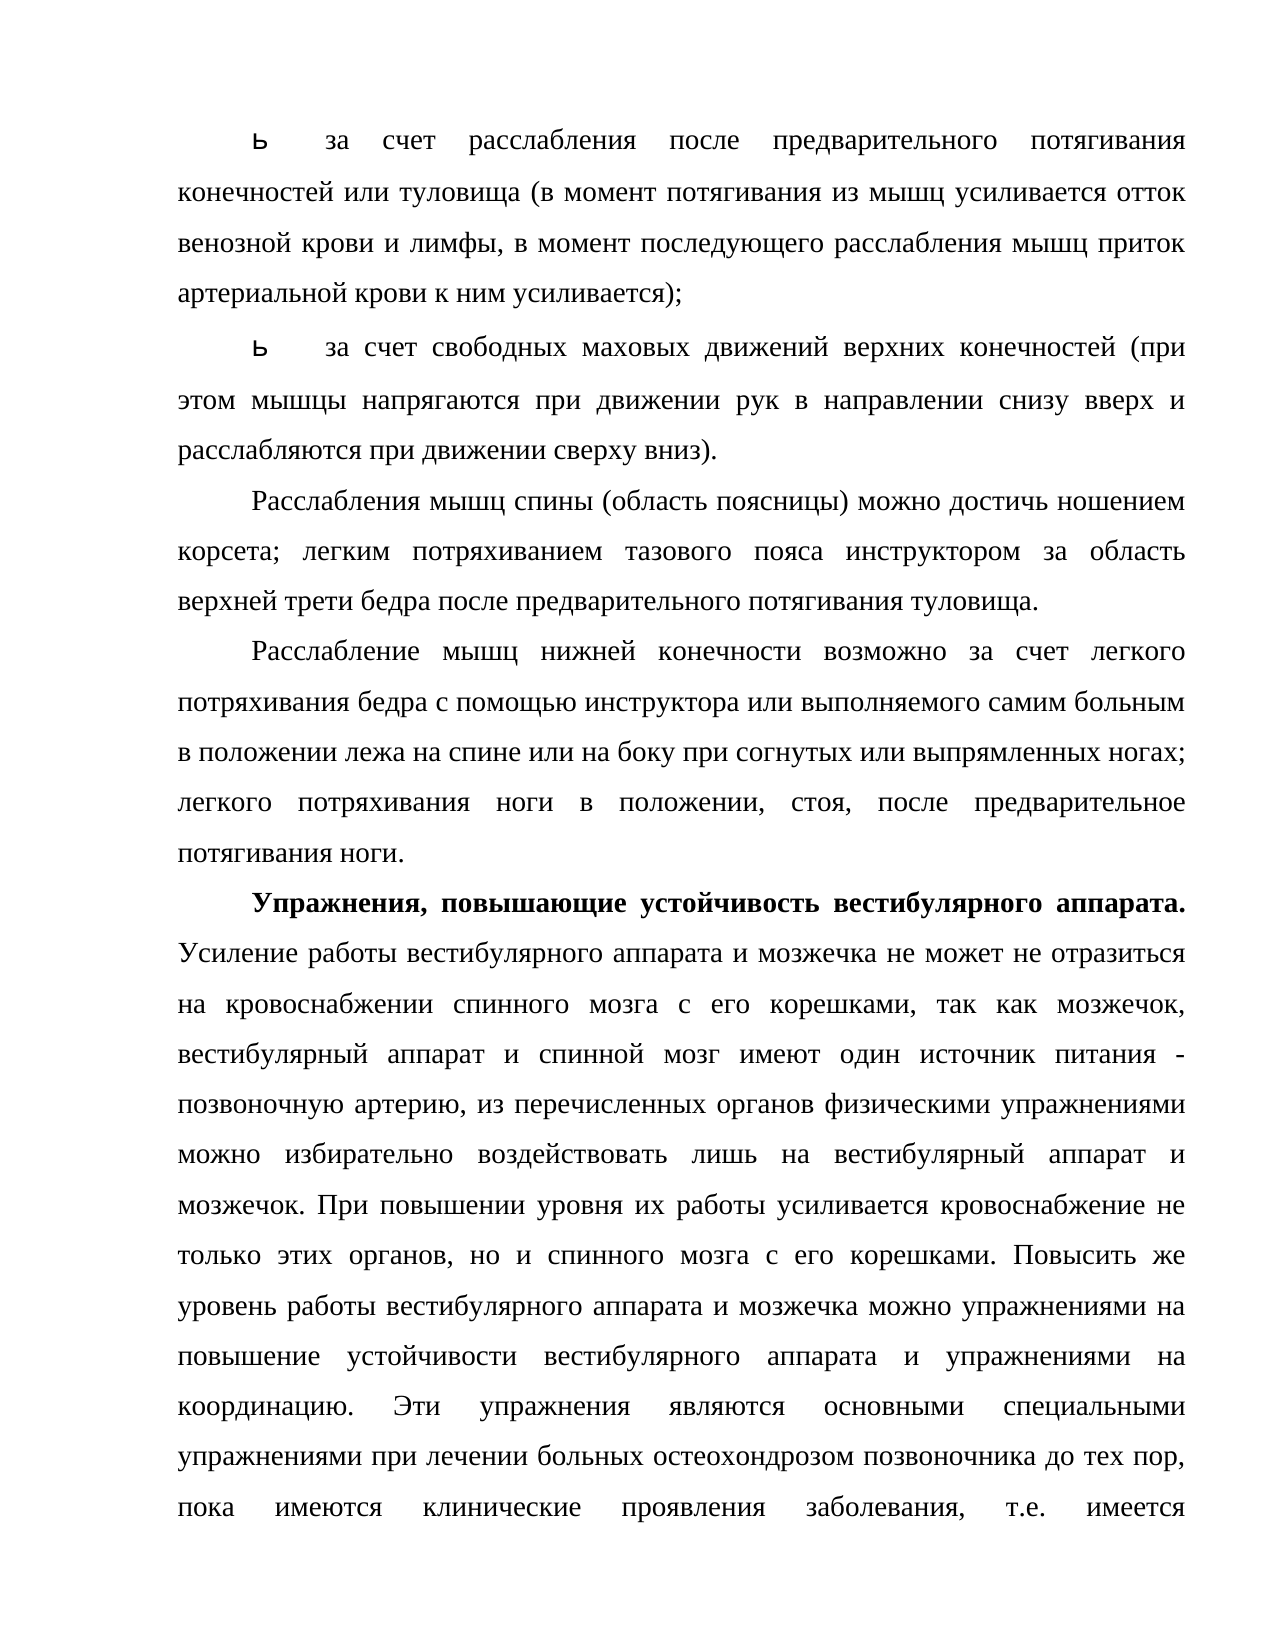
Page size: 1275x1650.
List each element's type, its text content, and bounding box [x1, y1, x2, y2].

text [177, 885, 1186, 1522]
text ь за счет свободных маховых движений верхних конечностей (при этом мышцы напрягаются при движении рук в направлении снизу вверх и расслабляются при движении сверху вниз). [177, 326, 1186, 466]
text Расслабление мышц нижней конечности возможно за счет легкого потряхивания бедра с помощью инструктора или выполняемого самим больным в положении лежа на спине или на боку при согнутых или выпрямленных ногах; легкого потряхивания ноги в положении, стоя, после предварительное потягивания ноги. [177, 633, 1186, 868]
text ь за счет расслабления после предварительного потягивания конечностей или туловища (в момент потягивания из мышц усиливается отток венозной крови и лимфы, в момент последующего расслабления мышц приток артериальной крови к ним усиливается); [177, 118, 1186, 309]
text Расслабления мышц спины (область поясницы) можно достичь ношением корсета; легким потряхиванием тазового пояса инструктором за область верхней трети бедра после предварительного потягивания туловища. [177, 483, 1186, 617]
